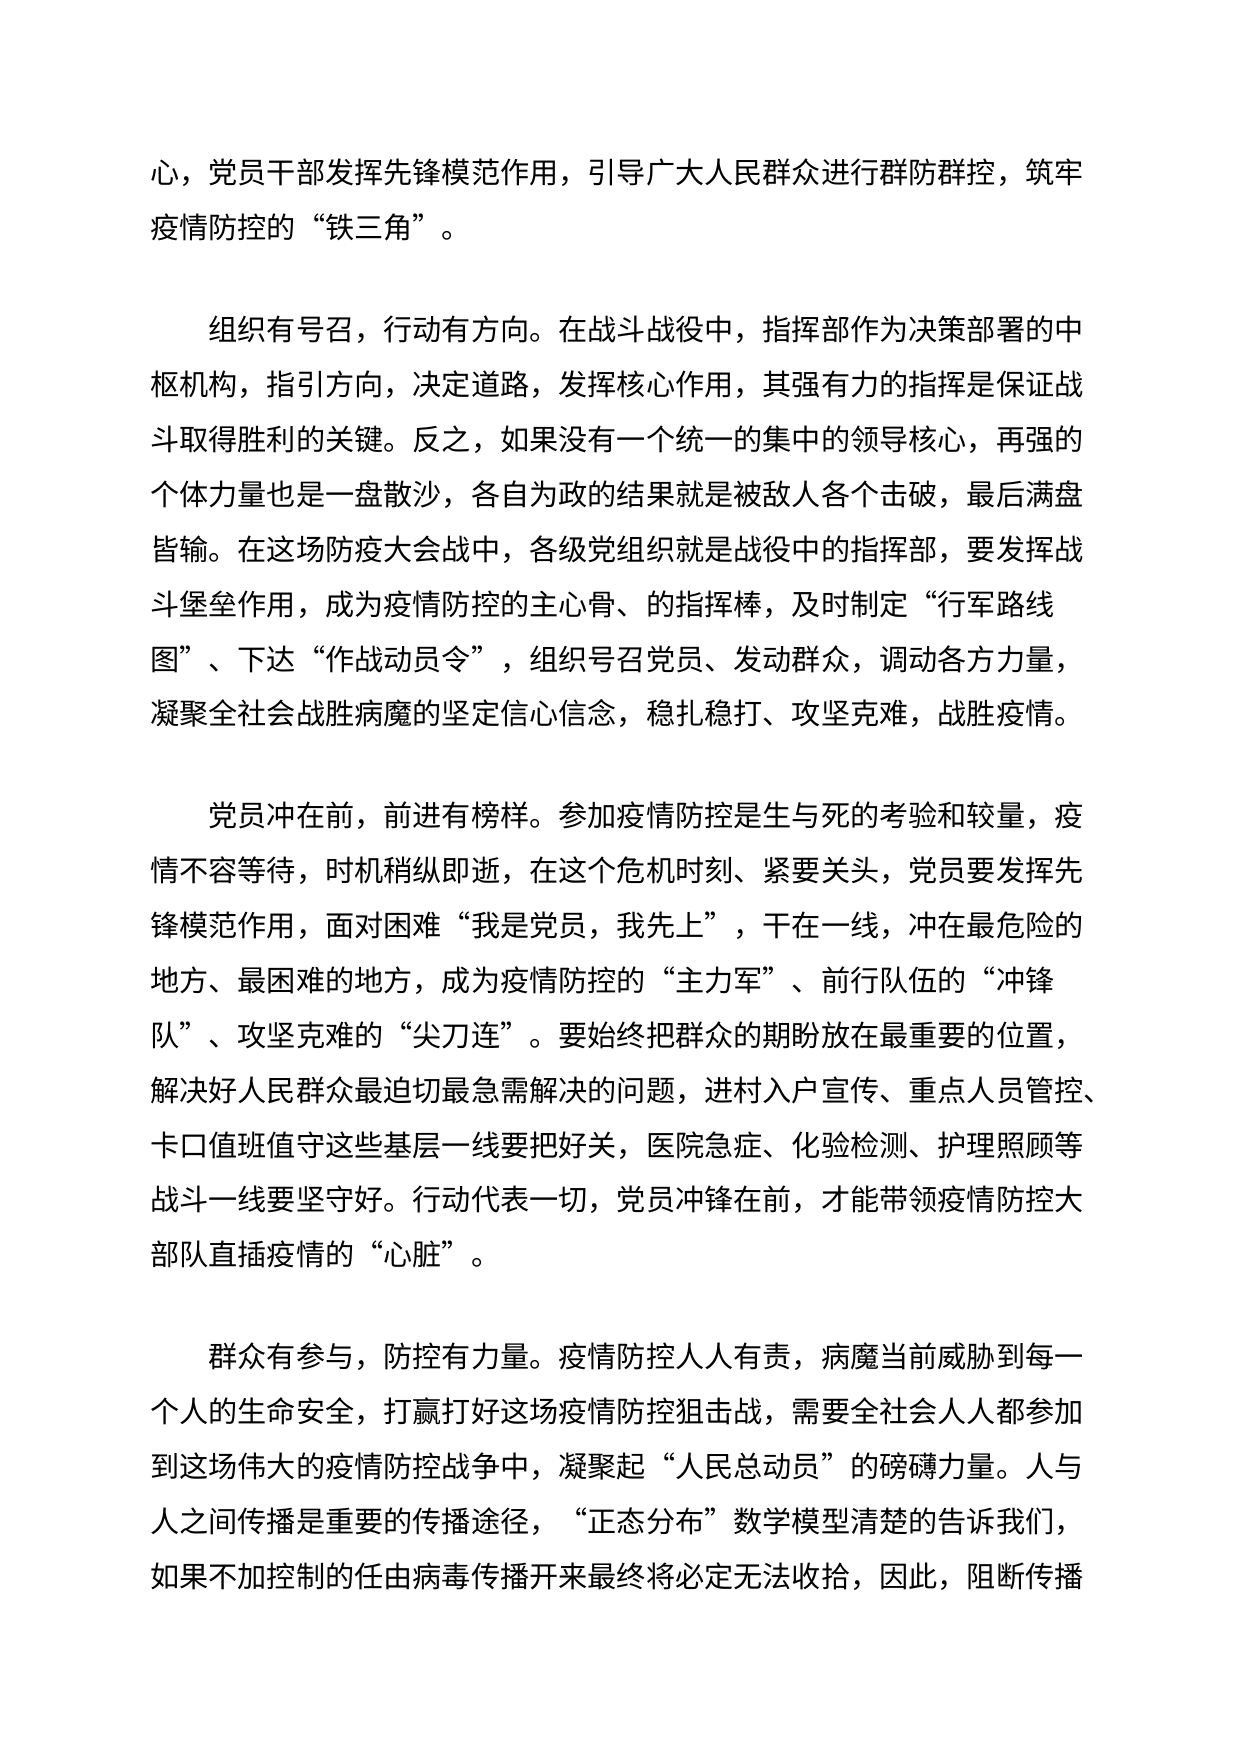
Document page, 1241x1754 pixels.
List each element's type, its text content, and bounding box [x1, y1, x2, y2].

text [150, 1334, 1090, 1596]
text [150, 150, 1090, 247]
text 党员冲在前，前进有榜样。参加疫情防控是生与死的考验和较量，疫情不容等待，时机稍纵即逝，在这个危机时刻、紧要关头，党员要发挥先锋模范作用，面对困难“我是党员，我先上”，干在一线，冲在最危险的地方、最困难的地方，成为疫情防控的“主力军”、前行队伍的“冲锋队”、攻坚克难的“尖刀连”。要始终把群众的期盼放在最重要的位置，解决好人民群众最迫切最急需解决的问题，进村入户宣传、重点人员管控、卡口值班值守这些基层一线要把好关，医院急症、化验检测、护理照顾等战斗一线要坚守好。行动代表一切，党员冲锋在前，才能带领疫情防控大部队直插疫情的“心脏”。 [150, 793, 1090, 1274]
text 组织有号召，行动有方向。在战斗战役中，指挥部作为决策部署的中枢机构，指引方向，决定道路，发挥核心作用，其强有力的指挥是保证战斗取得胜利的关键。反之，如果没有一个统一的集中的领导核心，再强的个体力量也是一盘散沙，各自为政的结果就是被敌人各个击破，最后满盘皆输。在这场防疫大会战中，各级党组织就是战役中的指挥部，要发挥战斗堡垒作用，成为疫情防控的主心骨、的指挥棒，及时制定“行军路线图”、下达“作战动员令”，组织号召党员、发动群众，调动各方力量，凝聚全社会战胜病魔的坚定信心信念，稳扎稳打、攻坚克难，战胜疫情。 [150, 307, 1090, 733]
